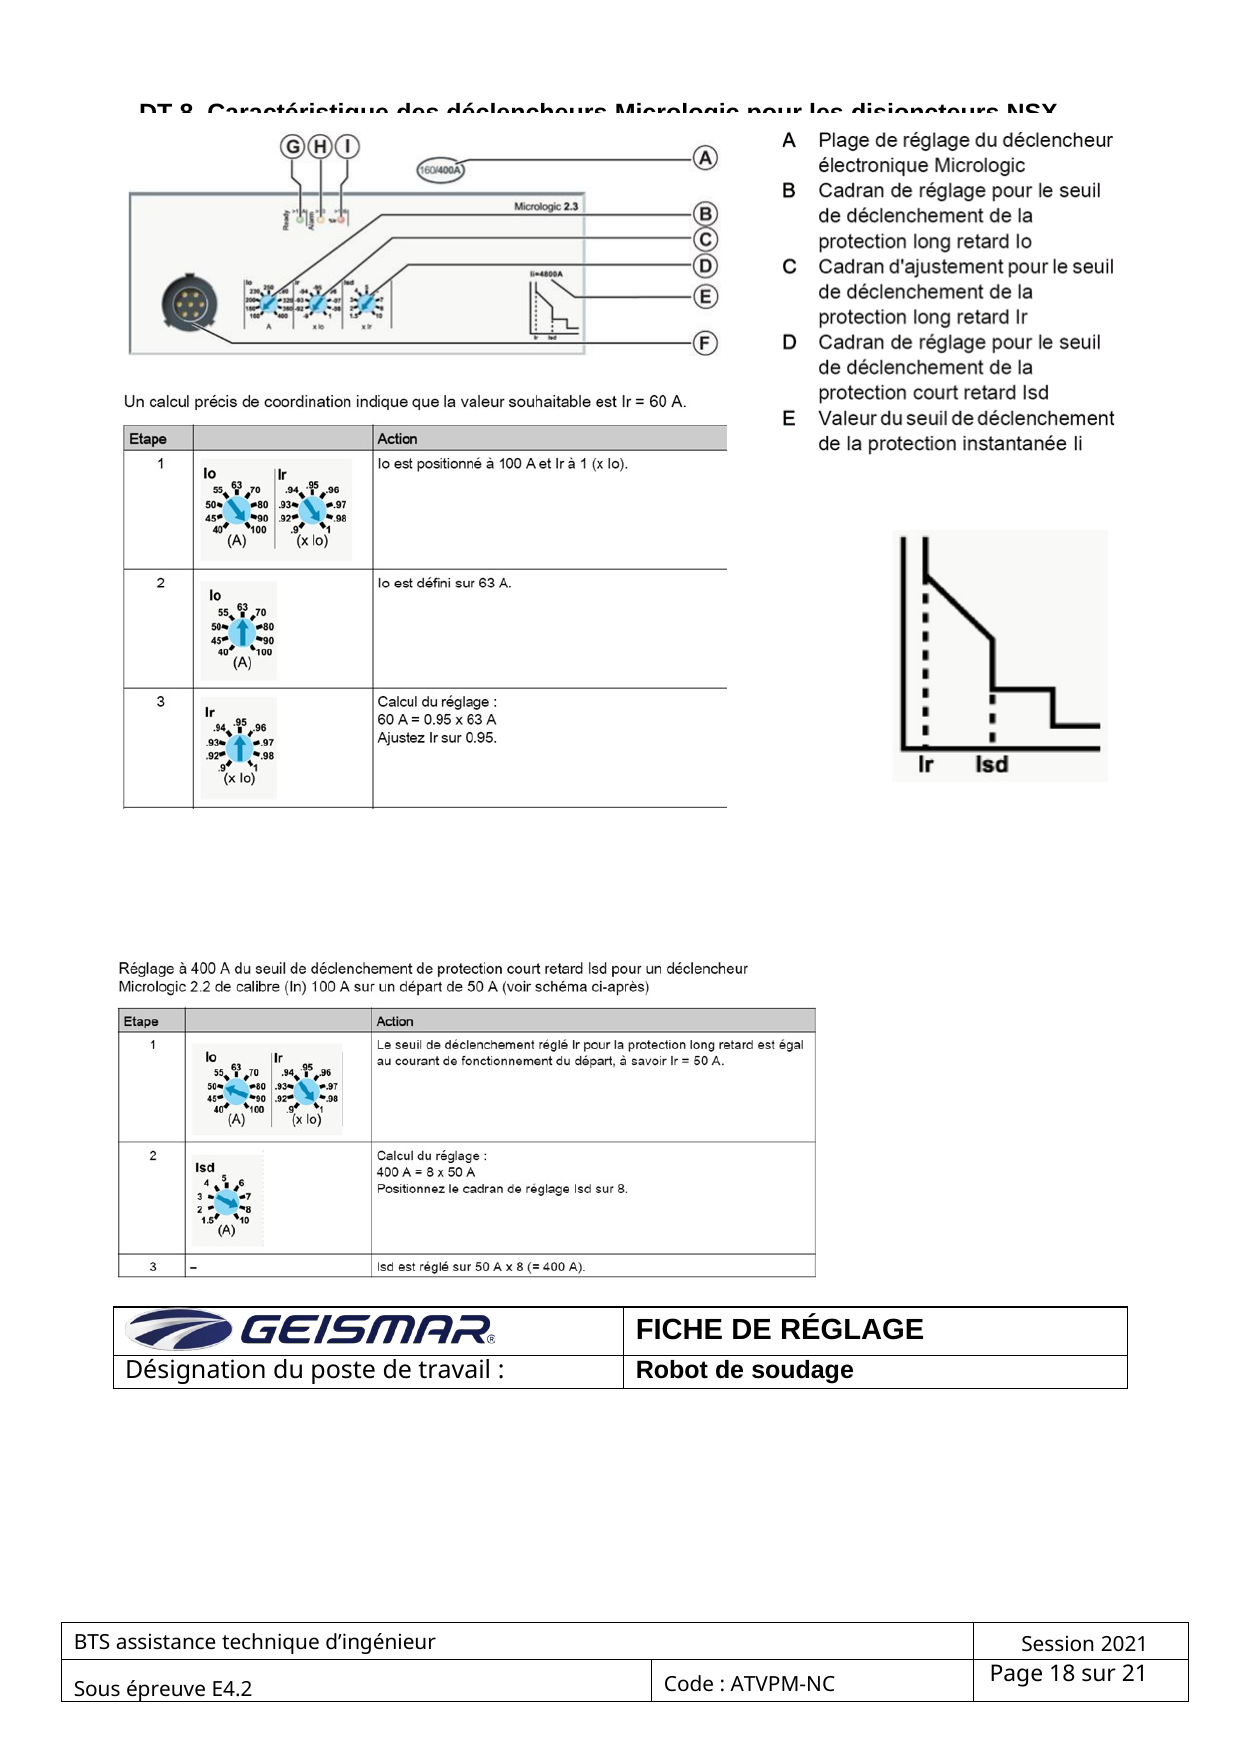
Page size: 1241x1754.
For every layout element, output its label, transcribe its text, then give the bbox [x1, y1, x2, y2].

table_header FICHE DE RÉGLAGE [624, 1308, 1127, 1354]
table_cell Robot de soudage [624, 1356, 1127, 1387]
picture [123, 394, 727, 809]
picture [128, 131, 721, 356]
picture [782, 131, 1115, 455]
picture [892, 530, 1109, 782]
table_cell Désignation du poste de travail : [114, 1356, 623, 1387]
picture [117, 962, 816, 1278]
picture [124, 1307, 496, 1351]
table_header [114, 1308, 623, 1354]
